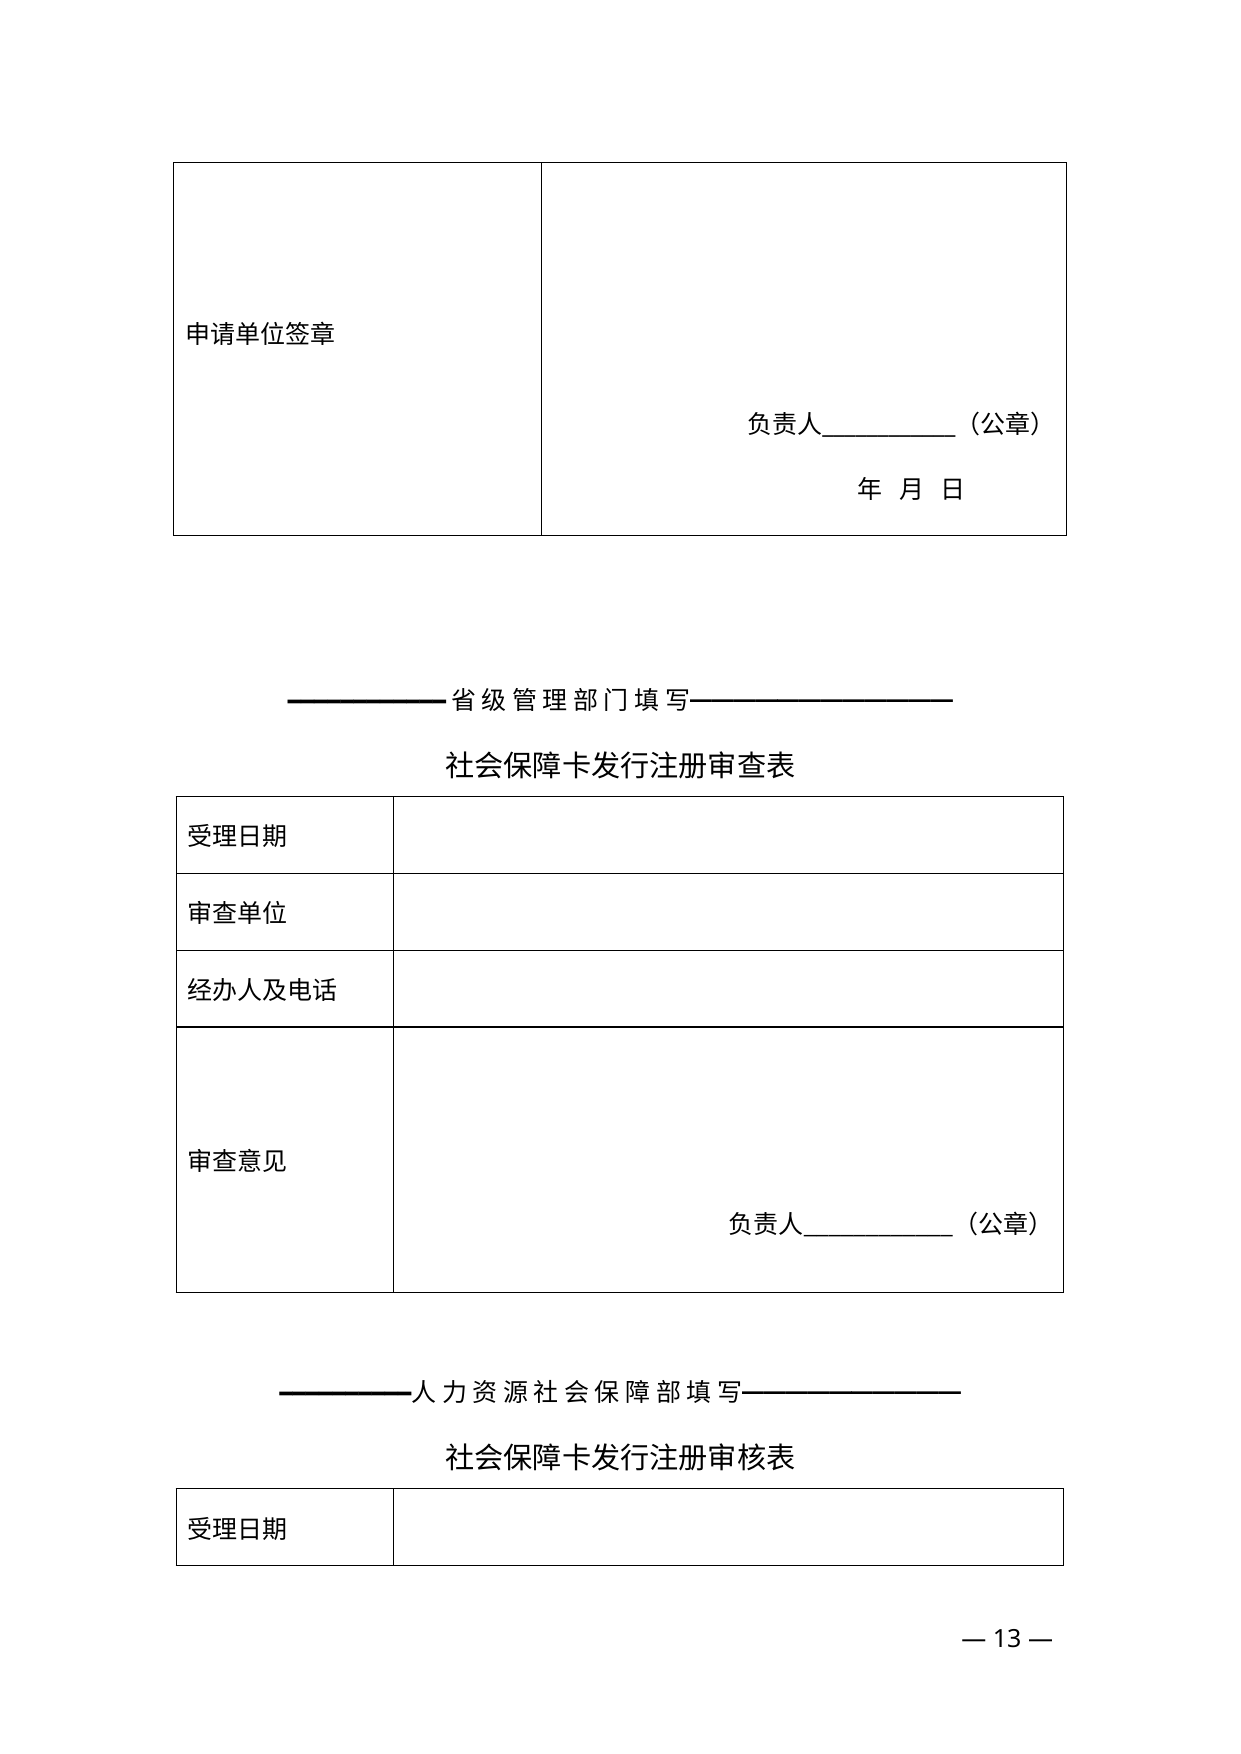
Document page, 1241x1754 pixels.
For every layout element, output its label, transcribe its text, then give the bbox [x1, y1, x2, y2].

table_cell 审查单位 [177, 874, 393, 950]
table_cell 审查意见 [177, 1028, 393, 1292]
table_cell [394, 951, 1063, 1026]
table_cell 负责人____________（公章） 年 月 日 [542, 163, 1066, 535]
text 社会保障卡发行注册审查表 [187, 731, 1053, 796]
table_cell 经办人及电话 [177, 951, 393, 1026]
text ━━━━━━━━━━━━ 省 级 管 理 部 门 填 写━━━━━━━━━━━━ [187, 666, 1053, 731]
table_header [394, 1489, 1063, 1565]
table_header [394, 797, 1063, 873]
table_header 受理日期 [177, 1489, 393, 1565]
table_cell 申请单位签章 [174, 163, 541, 535]
table_header 受理日期 [177, 797, 393, 873]
text 社会保障卡发行注册审核表 [187, 1423, 1053, 1488]
table_cell 负责人____________（公章） 年 月 日 [394, 1028, 1063, 1292]
table_cell [394, 874, 1063, 950]
text ━━━━━━━━━━人 力 资 源 社 会 保 障 部 填 写━━━━━━━━━━ [187, 1358, 1053, 1423]
